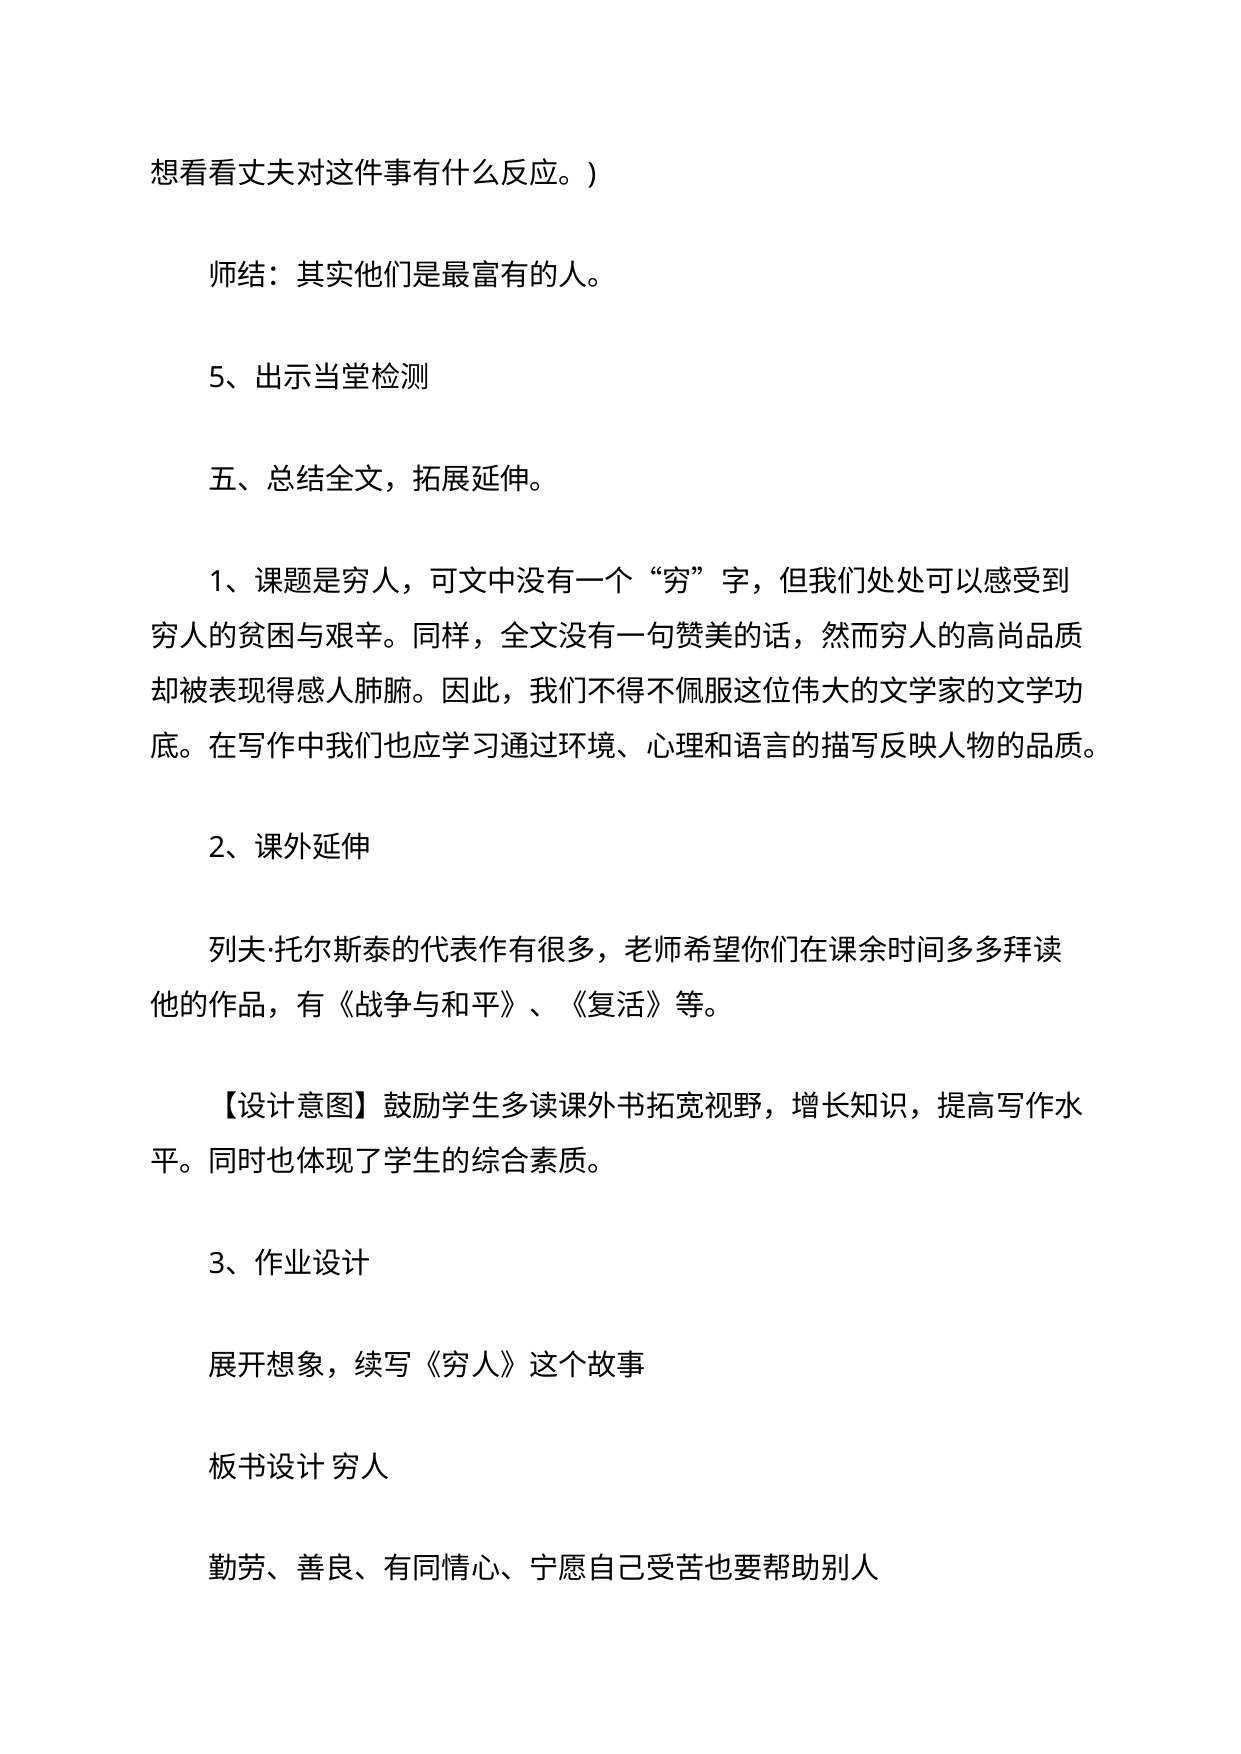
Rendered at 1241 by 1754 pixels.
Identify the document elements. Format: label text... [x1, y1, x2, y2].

text 1、课题是穷人，可文中没有一个“穷”字，但我们处处可以感受到穷人的贫困与艰辛。同样，全文没有一句赞美的话，然而穷人的高尚品质却被表现得感人肺腑。因此，我们不得不佩服这位伟大的文学家的文学功底。在写作中我们也应学习通过环境、心理和语言的描写反映人物的品质。 [150, 557, 1090, 764]
text 列夫·托尔斯泰的代表作有很多，老师希望你们在课余时间多多拜读他的作品，有《战争与和平》、《复活》等。 [150, 926, 1090, 1023]
text 展开想象，续写《穷人》这个故事 [150, 1341, 1090, 1384]
text 板书设计 穷人 [150, 1443, 1090, 1486]
text 师结：其实他们是最富有的人。 [150, 252, 1090, 294]
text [150, 150, 1090, 192]
text 5、出示当堂检测 [150, 354, 1090, 396]
text 勤劳、善良、有同情心、宁愿自己受苦也要帮助别人 [150, 1545, 1090, 1587]
text 2、课外延伸 [150, 824, 1090, 866]
text 五、总结全文，拓展延伸。 [150, 456, 1090, 498]
text 【设计意图】鼓励学生多读课外书拓宽视野，增长知识，提高写作水平。同时也体现了学生的综合素质。 [150, 1083, 1090, 1180]
text 3、作业设计 [150, 1239, 1090, 1282]
